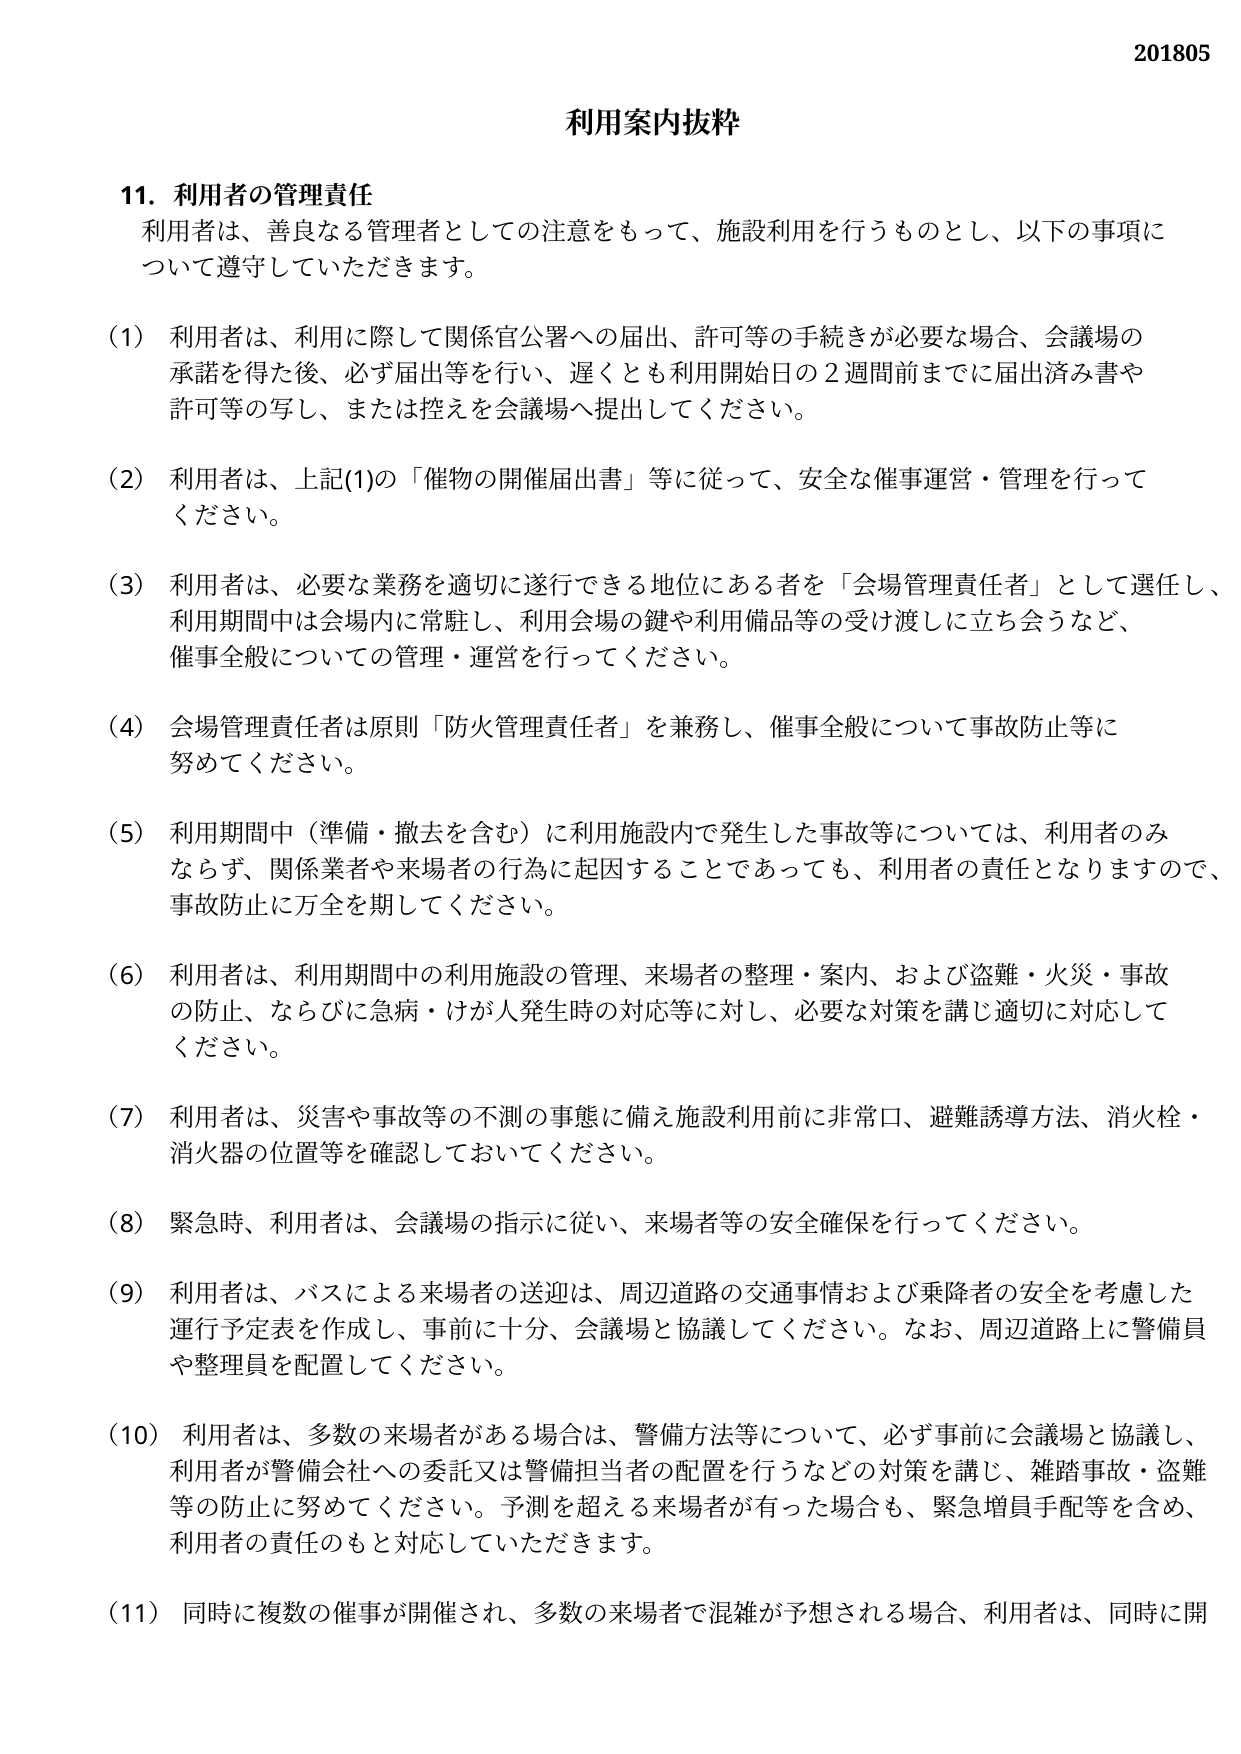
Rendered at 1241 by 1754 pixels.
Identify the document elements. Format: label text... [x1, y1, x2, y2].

list 運行予定表を作成し、事前に十分、会議場と協議してください。なお、周辺道路上に警備員や整理員を配置してください。 [169, 1310, 1211, 1382]
list 利用者は、バスによる来場者の送迎は、周辺道路の交通事情および乗降者の安全を考慮した [94, 1274, 1211, 1310]
list 利用者は、利用期間中の利用施設の管理、来場者の整理・案内、および盗難・火災・事故 [94, 956, 1211, 992]
list 利用期間中（準備・撤去を含む）に利用施設内で発生した事故等については、利用者のみ [94, 814, 1211, 850]
list 催事全般についての管理・運営を行ってください。 [169, 638, 1211, 673]
list 利用者は、多数の来場者がある場合は、警備方法等について、必ず事前に会議場と協議し、利用者が警備会社への委託又は警備担当者の配置を行うなどの対策を講じ、雑踏事故・盗難等の防止に努めてください。予測を超える来場者が有った場合も、緊急増員手配等を含め、利用者の責任のもと対応していただきます。 [94, 1416, 1211, 1559]
list 緊急時、利用者は、会議場の指示に従い、来場者等の安全確保を行ってください。 [94, 1204, 1211, 1240]
text 11．利用者の管理責任 [94, 176, 1211, 212]
list ください。 [169, 1028, 1211, 1063]
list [94, 1594, 1211, 1630]
list 利用者は、災害や事故等の不測の事態に備え施設利用前に非常口、避難誘導方法、消火栓・消火器の位置等を確認しておいてください。 [94, 1098, 1211, 1169]
text 利用案内抜粋 [94, 100, 1211, 142]
list 会場管理責任者は原則「防火管理責任者」を兼務し、催事全般について事故防止等に [94, 708, 1211, 744]
list 利用者は、利用に際して関係官公署への届出、許可等の手続きが必要な場合、会議場の [94, 318, 1211, 354]
list の防止、ならびに急病・けが人発生時の対応等に対し、必要な対策を講じ適切に対応して [169, 992, 1211, 1028]
list ください。 [169, 496, 1211, 532]
text 201805 [94, 37, 1211, 68]
text 許可等の写し、または控えを会議場へ提出してください。 [94, 389, 1211, 426]
list 利用者は、上記(1)の「催物の開催届出書」等に従って、安全な催事運営・管理を行って [94, 459, 1211, 496]
list ならず、関係業者や来場者の行為に起因することであっても、利用者の責任となりますので、事故防止に万全を期してください。 [169, 850, 1211, 922]
text ついて遵守していただきます。 [116, 248, 1211, 283]
text 利用者は、善良なる管理者としての注意をもって、施設利用を行うものとし、以下の事項に [116, 212, 1211, 248]
text 承諾を得た後、必ず届出等を行い、遅くとも利用開始日の２週間前までに届出済み書や [94, 354, 1211, 389]
list 利用者は、必要な業務を適切に遂行できる地位にある者を「会場管理責任者」として選任し、利用期間中は会場内に常駐し、利用会場の鍵や利用備品等の受け渡しに立ち会うなど、 [94, 566, 1211, 638]
list 努めてください。 [169, 744, 1211, 779]
